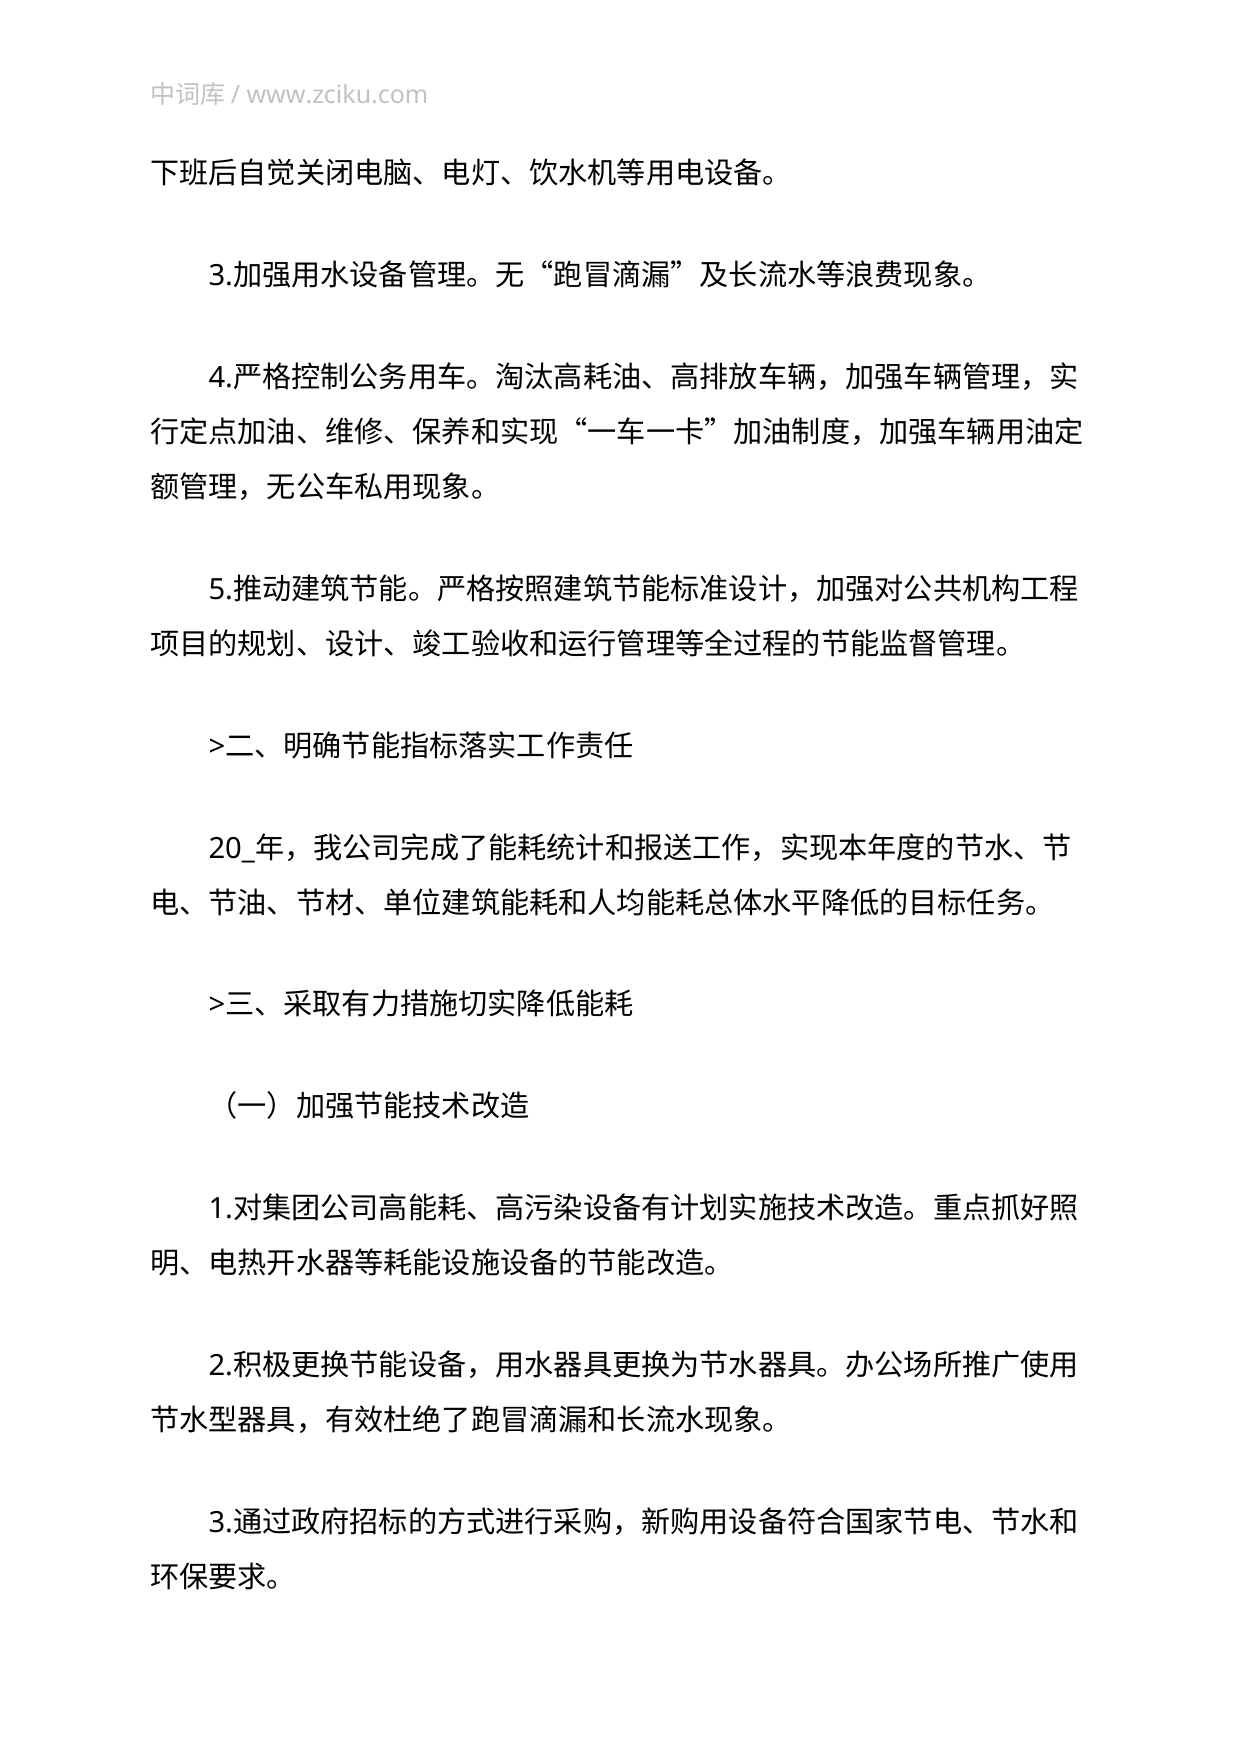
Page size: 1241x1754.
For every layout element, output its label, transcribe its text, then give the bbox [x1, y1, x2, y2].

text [150, 150, 1090, 192]
text （一）加强节能技术改造 [150, 1083, 1090, 1125]
text >三、采取有力措施切实降低能耗 [150, 981, 1090, 1023]
text 20_年，我公司完成了能耗统计和报送工作，实现本年度的节水、节电、节油、节材、单位建筑能耗和人均能耗总体水平降低的目标任务。 [150, 824, 1090, 921]
text 3.通过政府招标的方式进行采购，新购用设备符合国家节电、节水和环保要求。 [150, 1498, 1090, 1596]
text 5.推动建筑节能。严格按照建筑节能标准设计，加强对公共机构工程项目的规划、设计、竣工验收和运行管理等全过程的节能监督管理。 [150, 565, 1090, 663]
text 2.积极更换节能设备，用水器具更换为节水器具。办公场所推广使用节水型器具，有效杜绝了跑冒滴漏和长流水现象。 [150, 1341, 1090, 1439]
text 3.加强用水设备管理。无“跑冒滴漏”及长流水等浪费现象。 [150, 252, 1090, 294]
text >二、明确节能指标落实工作责任 [150, 722, 1090, 764]
text 4.严格控制公务用车。淘汰高耗油、高排放车辆，加强车辆管理，实行定点加油、维修、保养和实现“一车一卡”加油制度，加强车辆用油定额管理，无公车私用现象。 [150, 354, 1090, 506]
text 1.对集团公司高能耗、高污染设备有计划实施技术改造。重点抓好照明、电热开水器等耗能设施设备的节能改造。 [150, 1185, 1090, 1282]
